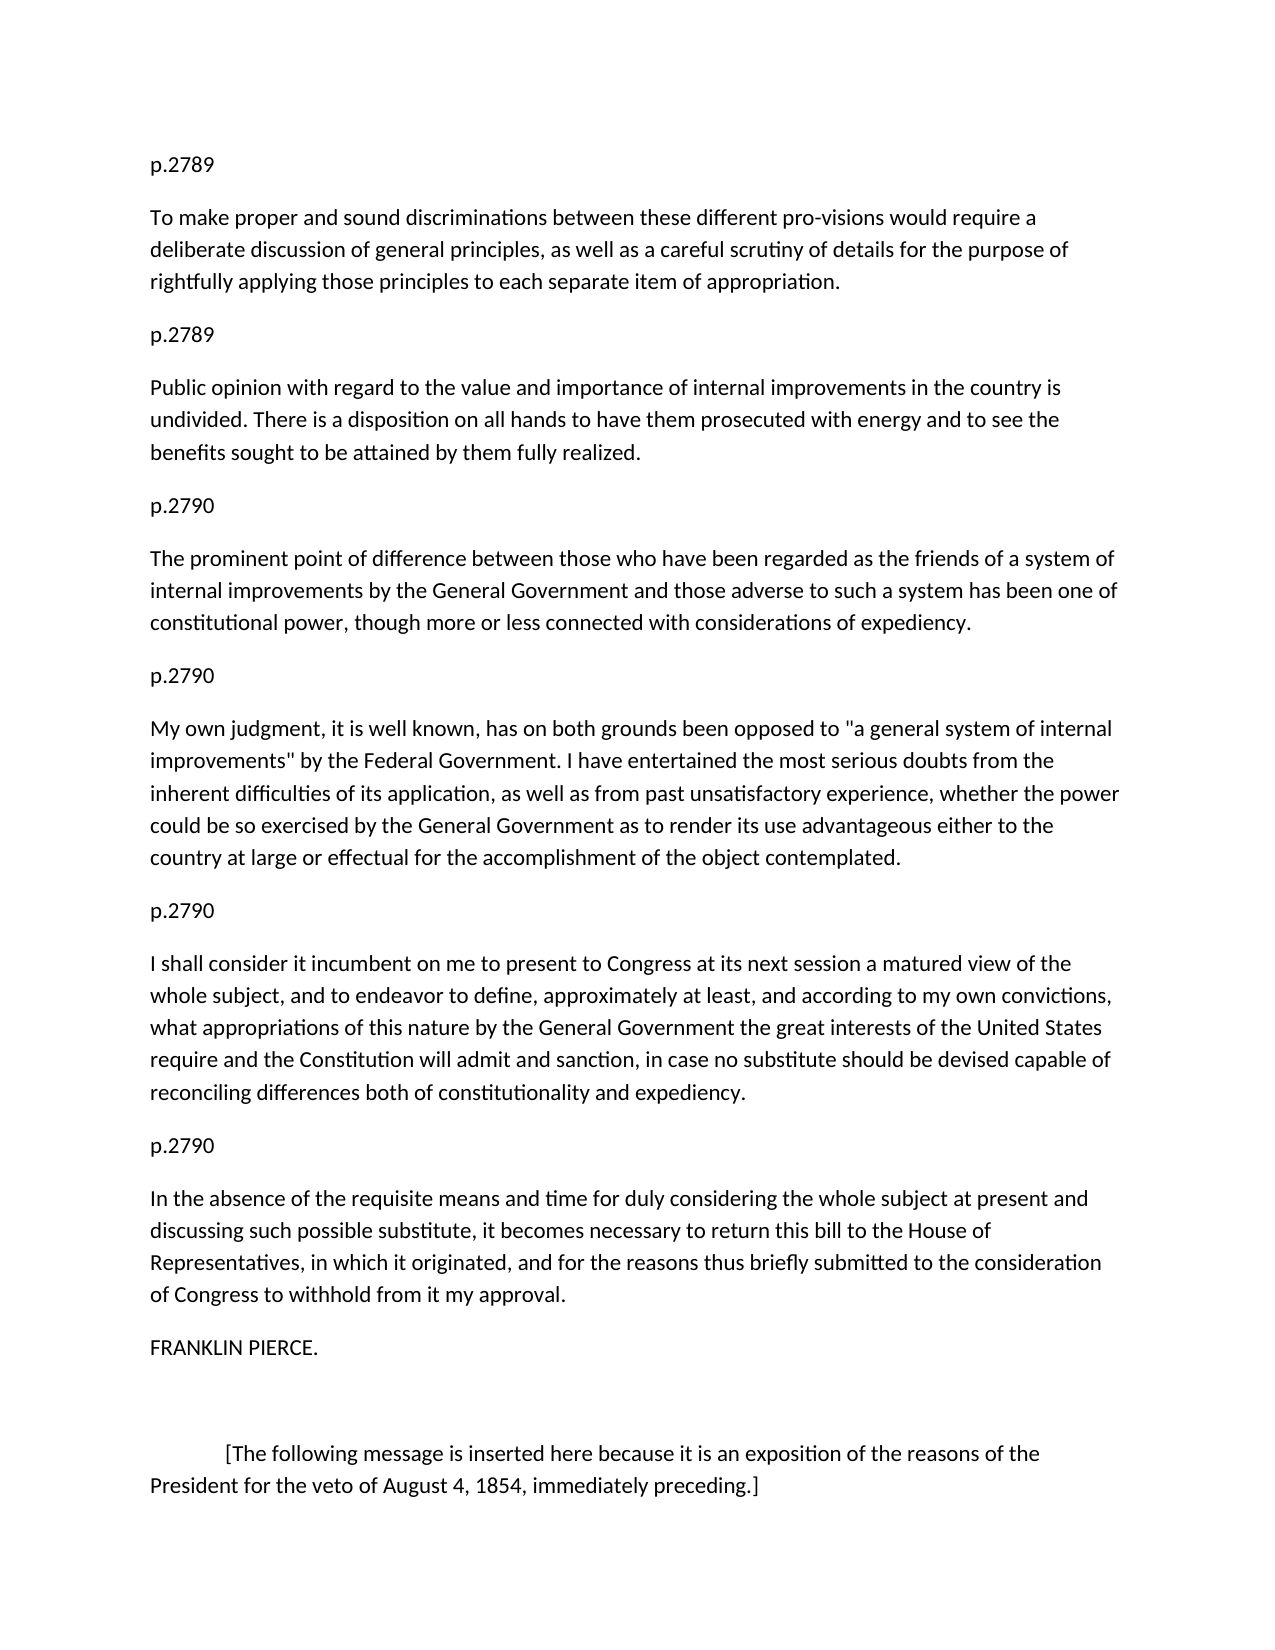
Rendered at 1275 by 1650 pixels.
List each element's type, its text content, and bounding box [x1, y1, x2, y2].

text p.2790 [150, 1131, 1125, 1159]
text I shall consider it incumbent on me to present to Congress at its next session a matured view of the whole subject, and to endeavor to define, approximately at least, and according to my own convictions, what appropriations of this nature by the General Government the great interests of the United States require and the Constitution will admit and sanction, in case no substitute should be devised capable of reconciling differences both of constitutionality and expediency. [150, 949, 1125, 1106]
text p.2789 [150, 150, 1125, 178]
text p.2790 [150, 491, 1125, 519]
text In the absence of the requisite means and time for duly considering the whole subject at present and discussing such possible substitute, it becomes necessary to return this bill to the House of Representatives, in which it originated, and for the reasons thus briefly submitted to the consideration of Congress to withhold from it my approval. [150, 1184, 1125, 1308]
text To make proper and sound discriminations between these different pro-visions would require a deliberate discussion of general principles, as well as a careful scrutiny of details for the purpose of rightfully applying those principles to each separate item of appropriation. [150, 203, 1125, 295]
text [The following message is inserted here because it is an exposition of the reasons of the President for the veto of August 4, 1854, immediately preceding.] [150, 1439, 1125, 1500]
text Public opinion with regard to the value and importance of internal improvements in the country is undivided. There is a disposition on all hands to have them prosecuted with energy and to see the benefits sought to be attained by them fully realized. [150, 373, 1125, 466]
text The prominent point of difference between those who have been regarded as the friends of a system of internal improvements by the General Government and those adverse to such a system has been one of constitutional power, though more or less connected with considerations of expediency. [150, 544, 1125, 636]
text p.2789 [150, 320, 1125, 348]
text p.2790 [150, 661, 1125, 689]
text p.2790 [150, 896, 1125, 924]
text My own judgment, it is well known, has on both grounds been opposed to "a general system of internal improvements" by the Federal Government. I have entertained the most serious doubts from the inherent difficulties of its application, as well as from past unsatisfactory experience, whether the power could be so exercised by the General Government as to render its use advantageous either to the country at large or effectual for the accomplishment of the object contemplated. [150, 714, 1125, 871]
text FRANKLIN PIERCE. [150, 1333, 1125, 1361]
